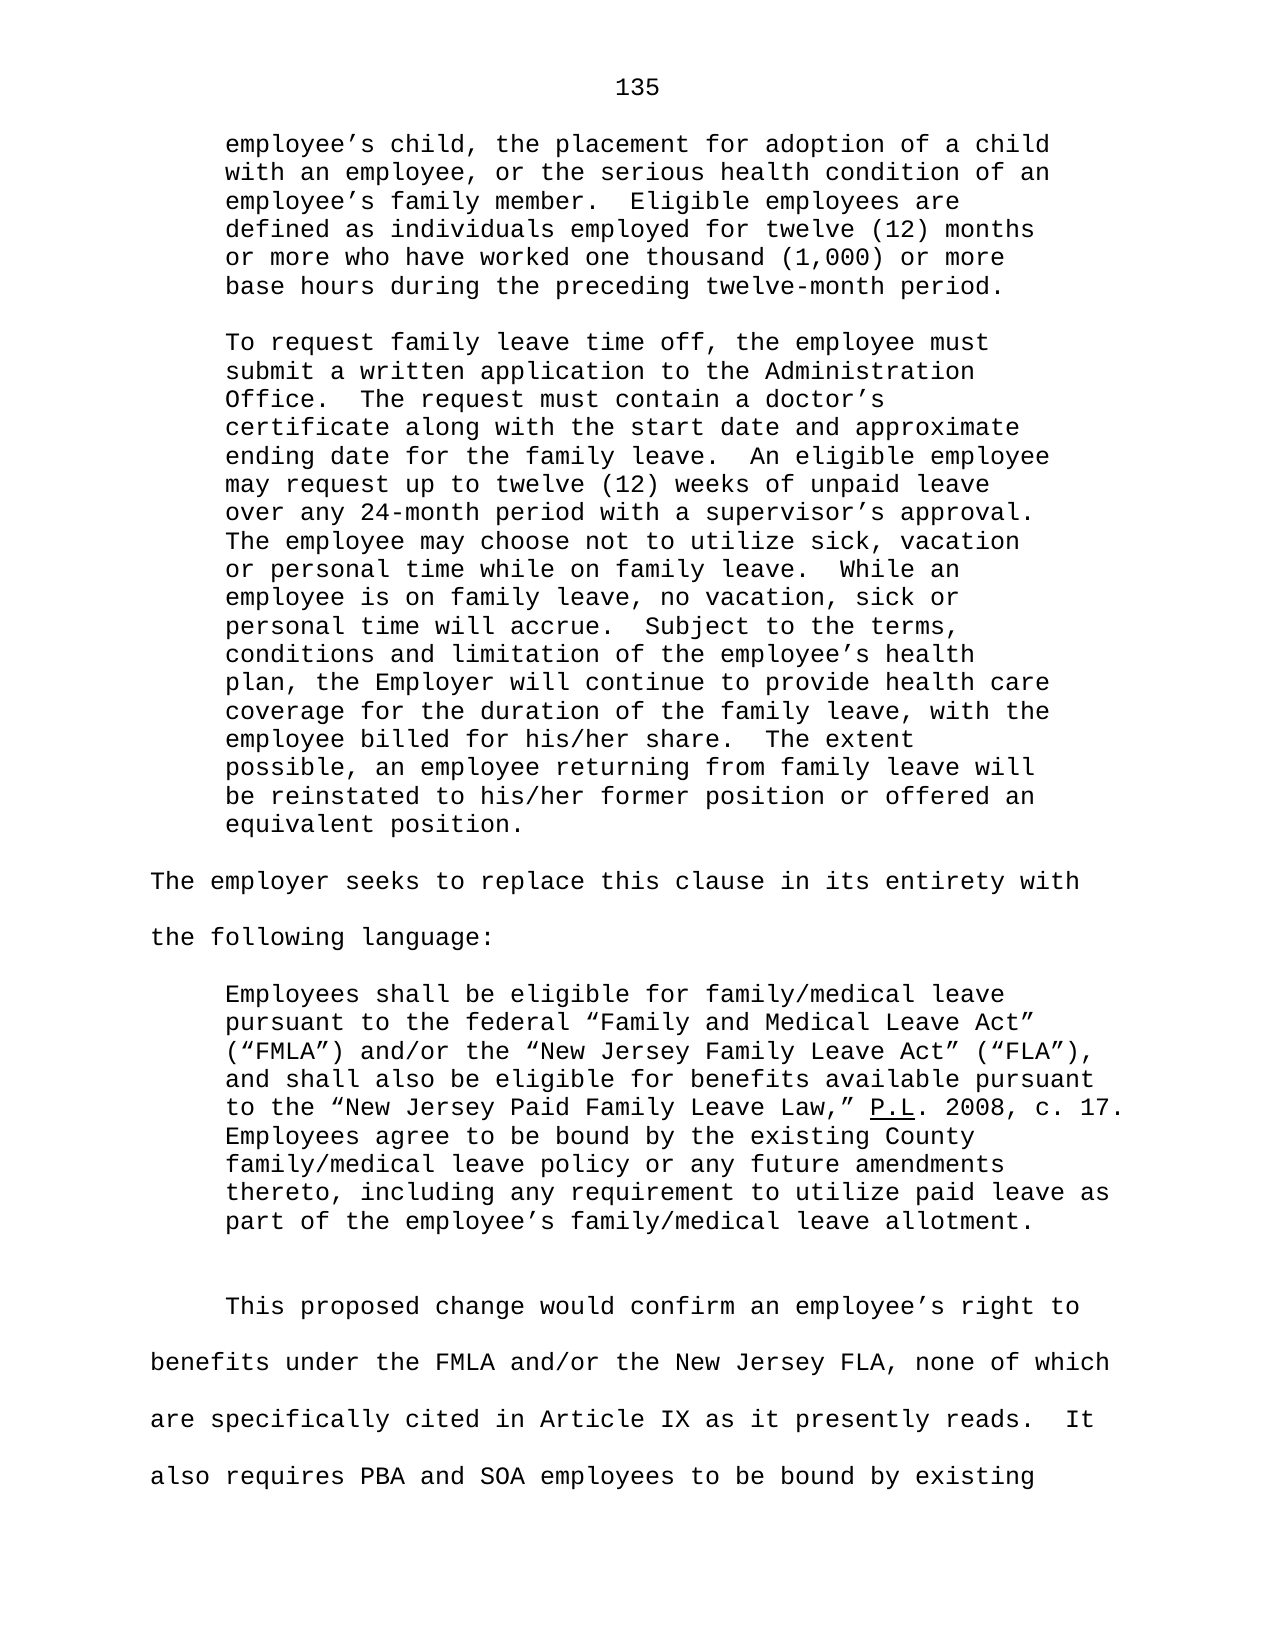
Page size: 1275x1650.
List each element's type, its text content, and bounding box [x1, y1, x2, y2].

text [150, 1293, 1125, 1492]
text The employer seeks to replace this clause in its entirety with the following language: [150, 868, 1125, 953]
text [225, 132, 1050, 302]
text To request family leave time off, the employee must submit a written application to the Administration Office. The request must contain a doctor’s certificate along with the start date and approximate ending date for the family leave. An eligible employee may request up to twelve (12) weeks of unpaid leave over any 24-month period with a supervisor’s approval. The employee may choose not to utilize sick, vacation or personal time while on family leave. While an employee is on family leave, no vacation, sick or personal time will accrue. Subject to the terms, conditions and limitation of the employee’s health plan, the Employer will continue to provide health care coverage for the duration of the family leave, with the employee billed for his/her share. The extent possible, an employee returning from family leave will be reinstated to his/her former position or offered an equivalent position. [225, 330, 1050, 840]
text Employees shall be eligible for family/medical leave pursuant to the federal “Family and Medical Leave Act” (“FMLA”) and/or the “New Jersey Family Leave Act” (“FLA”), and shall also be eligible for benefits available pursuant to the “New Jersey Paid Family Leave Law,” P.L. 2008, c. 17. Employees agree to be bound by the existing County family/medical leave policy or any future amendments thereto, including any requirement to utilize paid leave as part of the employee’s family/medical leave allotment. [225, 982, 1125, 1237]
